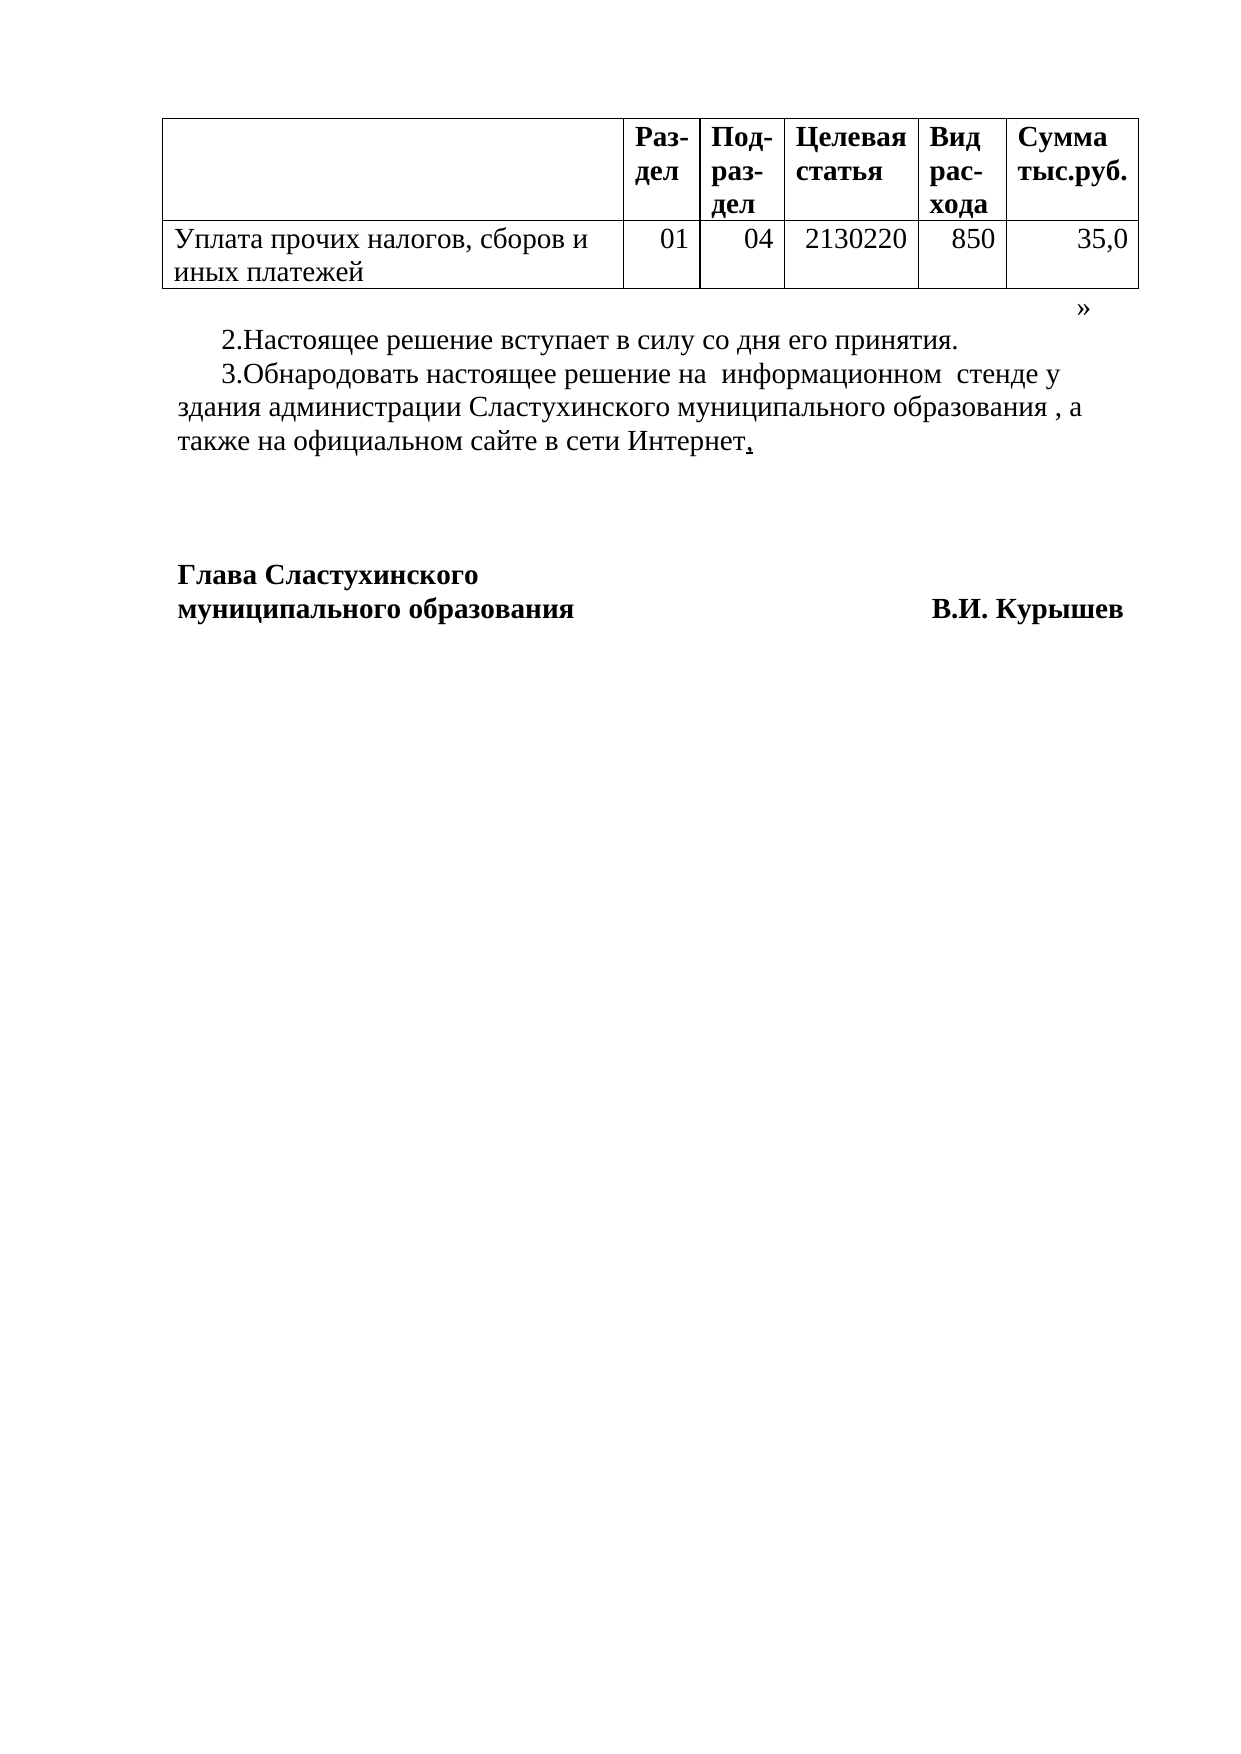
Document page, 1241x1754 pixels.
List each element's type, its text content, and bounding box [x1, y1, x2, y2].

table_cell 01 [624, 221, 699, 288]
text муниципального образования В.И. Курышев [177, 591, 1152, 624]
table_cell 04 [701, 221, 784, 288]
table_header Под- раз- дел [701, 119, 784, 220]
table_header Целевая статья [785, 119, 918, 220]
table_cell Уплата прочих налогов, сборов и иных платежей [163, 221, 623, 288]
table_header Сумма тыс.руб. [1007, 119, 1138, 220]
table_header [163, 119, 623, 220]
text » [177, 289, 1152, 322]
table_header Вид рас- хода [919, 119, 1006, 220]
text Глава Сластухинского [177, 557, 1152, 591]
table_header Раз- дел [624, 119, 699, 220]
text 3.Обнародовать настоящее решение на информационном стенде у здания администрации Сластухинского муниципального образования , а также на официальном сайте в сети Интернет, [177, 356, 1152, 457]
table_cell 850 [919, 221, 1006, 288]
text 2.Настоящее решение вступает в силу со дня его принятия. [177, 322, 1152, 356]
table_cell 35,0 [1007, 221, 1138, 288]
table_cell 2130220 [785, 221, 918, 288]
